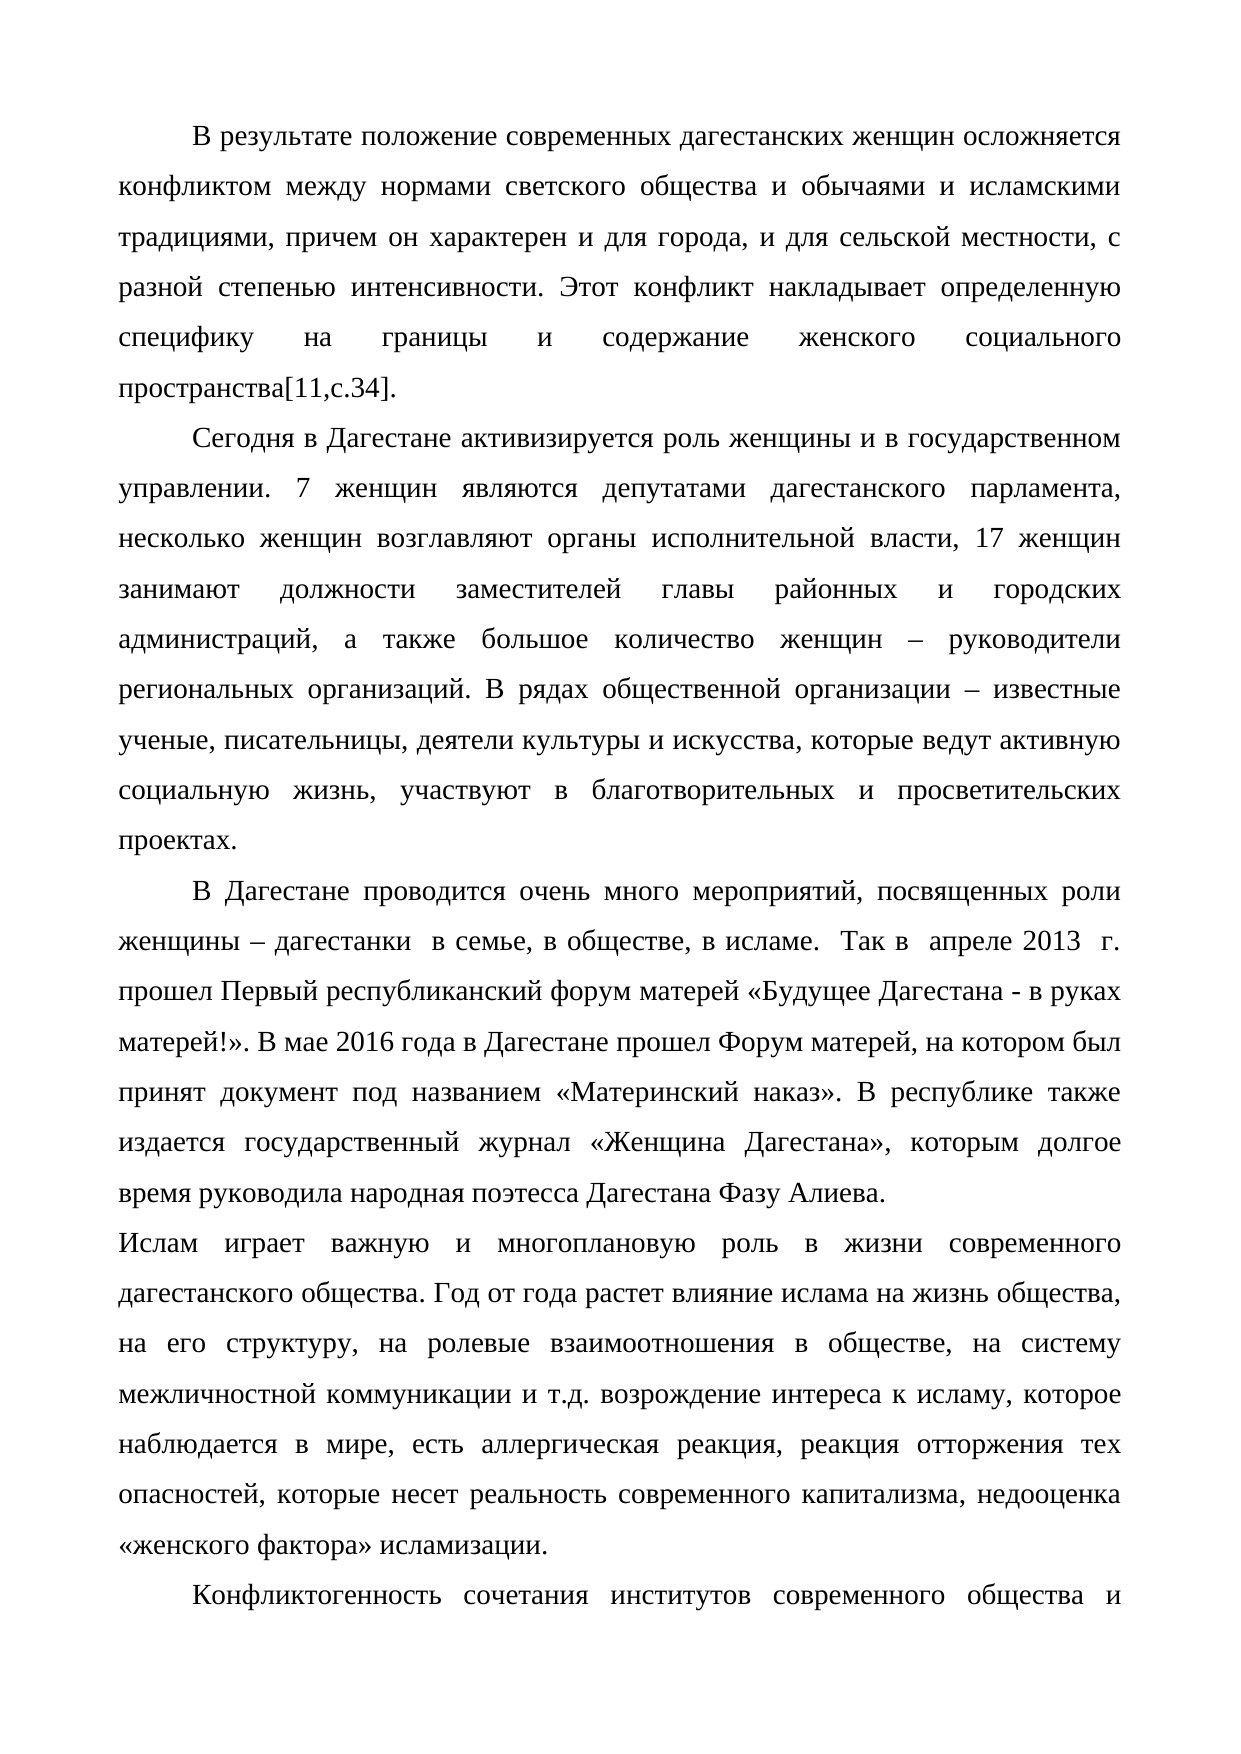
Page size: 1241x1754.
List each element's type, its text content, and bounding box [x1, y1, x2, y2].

text В результате положение современных дагестанских женщин осложняется конфликтом между нормами светского общества и обычаями и исламскими традициями, причем он характерен и для города, и для сельской местности, с разной степенью интенсивности. Этот конфликт накладывает определенную специфику на границы и содержание женского социального пространства[11,с.34]. [118, 118, 1122, 403]
text Сегодня в Дагестане активизируется роль женщины и в государственном управлении. 7 женщин являются депутатами дагестанского парламента, несколько женщин возглавляют органы исполнительной власти, 17 женщин занимают должности заместителей главы районных и городских администраций, а также большое количество женщин – руководители региональных организаций. В рядах общественной организации – известные ученые, писательницы, деятели культуры и искусства, которые ведут активную социальную жизнь, участвуют в благотворительных и просветительских проектах. В Дагестане проводится очень много мероприятий, посвященных роли женщины – дагестанки в семье, в обществе, в исламе. Так в апреле 2013 г. прошел Первый республиканский форум матерей «Будущее Дагестана - в руках матерей!». В мае 2016 года в Дагестане прошел Форум матерей, на котором был принят документ под названием «Материнский наказ». В республике также издается государственный журнал «Женщина Дагестана», которым долгое время руководила народная поэтесса Дагестана Фазу Алиева. [118, 420, 1122, 1208]
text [118, 1225, 1122, 1611]
